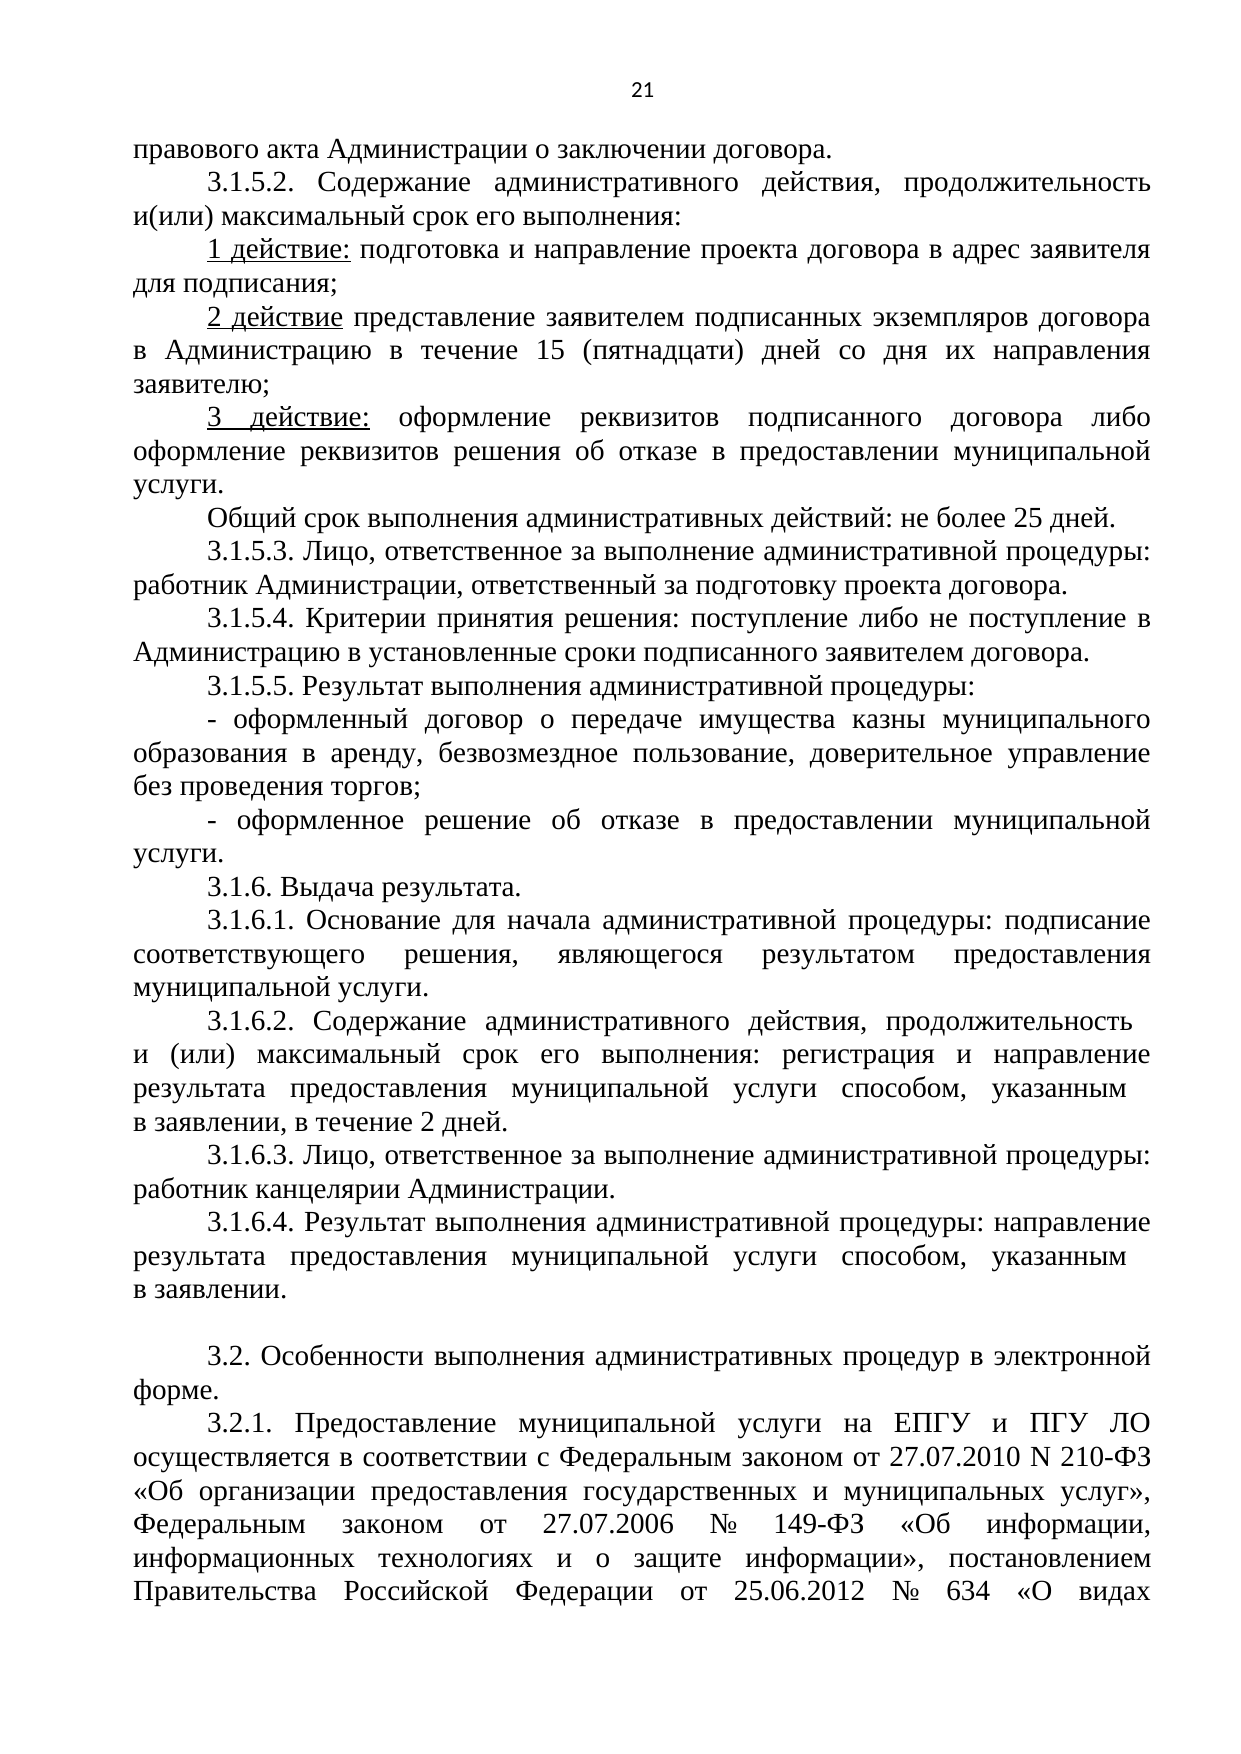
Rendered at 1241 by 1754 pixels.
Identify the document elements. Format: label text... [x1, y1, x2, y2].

text 3 действие: оформление реквизитов подписанного договора либо оформление реквизитов решения об отказе в предоставлении муниципальной услуги. [133, 399, 1152, 500]
text - оформленный договор о передаче имущества казны муниципального образования в аренду, безвозмездное пользование, доверительное управление без проведения торгов; [133, 701, 1152, 802]
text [133, 1406, 1152, 1607]
text 3.1.5.3. Лицо, ответственное за выполнение административной процедуры: работник Администрации, ответственный за подготовку проекта договора. [133, 533, 1152, 601]
text 3.2. Особенности выполнения административных процедур в электронной форме. [133, 1338, 1152, 1406]
text 3.1.5.4. Критерии принятия решения: поступление либо не поступление в Администрацию в установленные сроки подписанного заявителем договора. [133, 601, 1152, 668]
text 3.1.5.2. Содержание административного действия, продолжительность и(или) максимальный срок его выполнения: [133, 164, 1152, 232]
text 1 действие: подготовка и направление проекта договора в адрес заявителя для подписания; [133, 232, 1152, 299]
text 3.1.6.2. Содержание административного действия, продолжительность и (или) максимальный срок его выполнения: регистрация и направление результата предоставления муниципальной услуги способом, указанным в заявлении, в течение 2 дней. [133, 1003, 1152, 1137]
text 3.1.5.5. Результат выполнения административной процедуры: [133, 668, 1152, 701]
text Общий срок выполнения административных действий: не более 25 дней. [133, 500, 1152, 533]
text 3.1.6.1. Основание для начала административной процедуры: подписание соответствующего решения, являющегося результатом предоставления муниципальной услуги. [133, 902, 1152, 1003]
text 3.1.6.3. Лицо, ответственное за выполнение административной процедуры: работник канцелярии Администрации. [133, 1137, 1152, 1204]
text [133, 131, 1152, 164]
text 3.1.6.4. Результат выполнения административной процедуры: направление результата предоставления муниципальной услуги способом, указанным в заявлении. [133, 1204, 1152, 1305]
text 3.1.6. Выдача результата. [133, 869, 1152, 902]
text 2 действие представление заявителем подписанных экземпляров договора в Администрацию в течение 15 (пятнадцати) дней со дня их направления заявителю; [133, 299, 1152, 399]
text - оформленное решение об отказе в предоставлении муниципальной услуги. [133, 802, 1152, 869]
